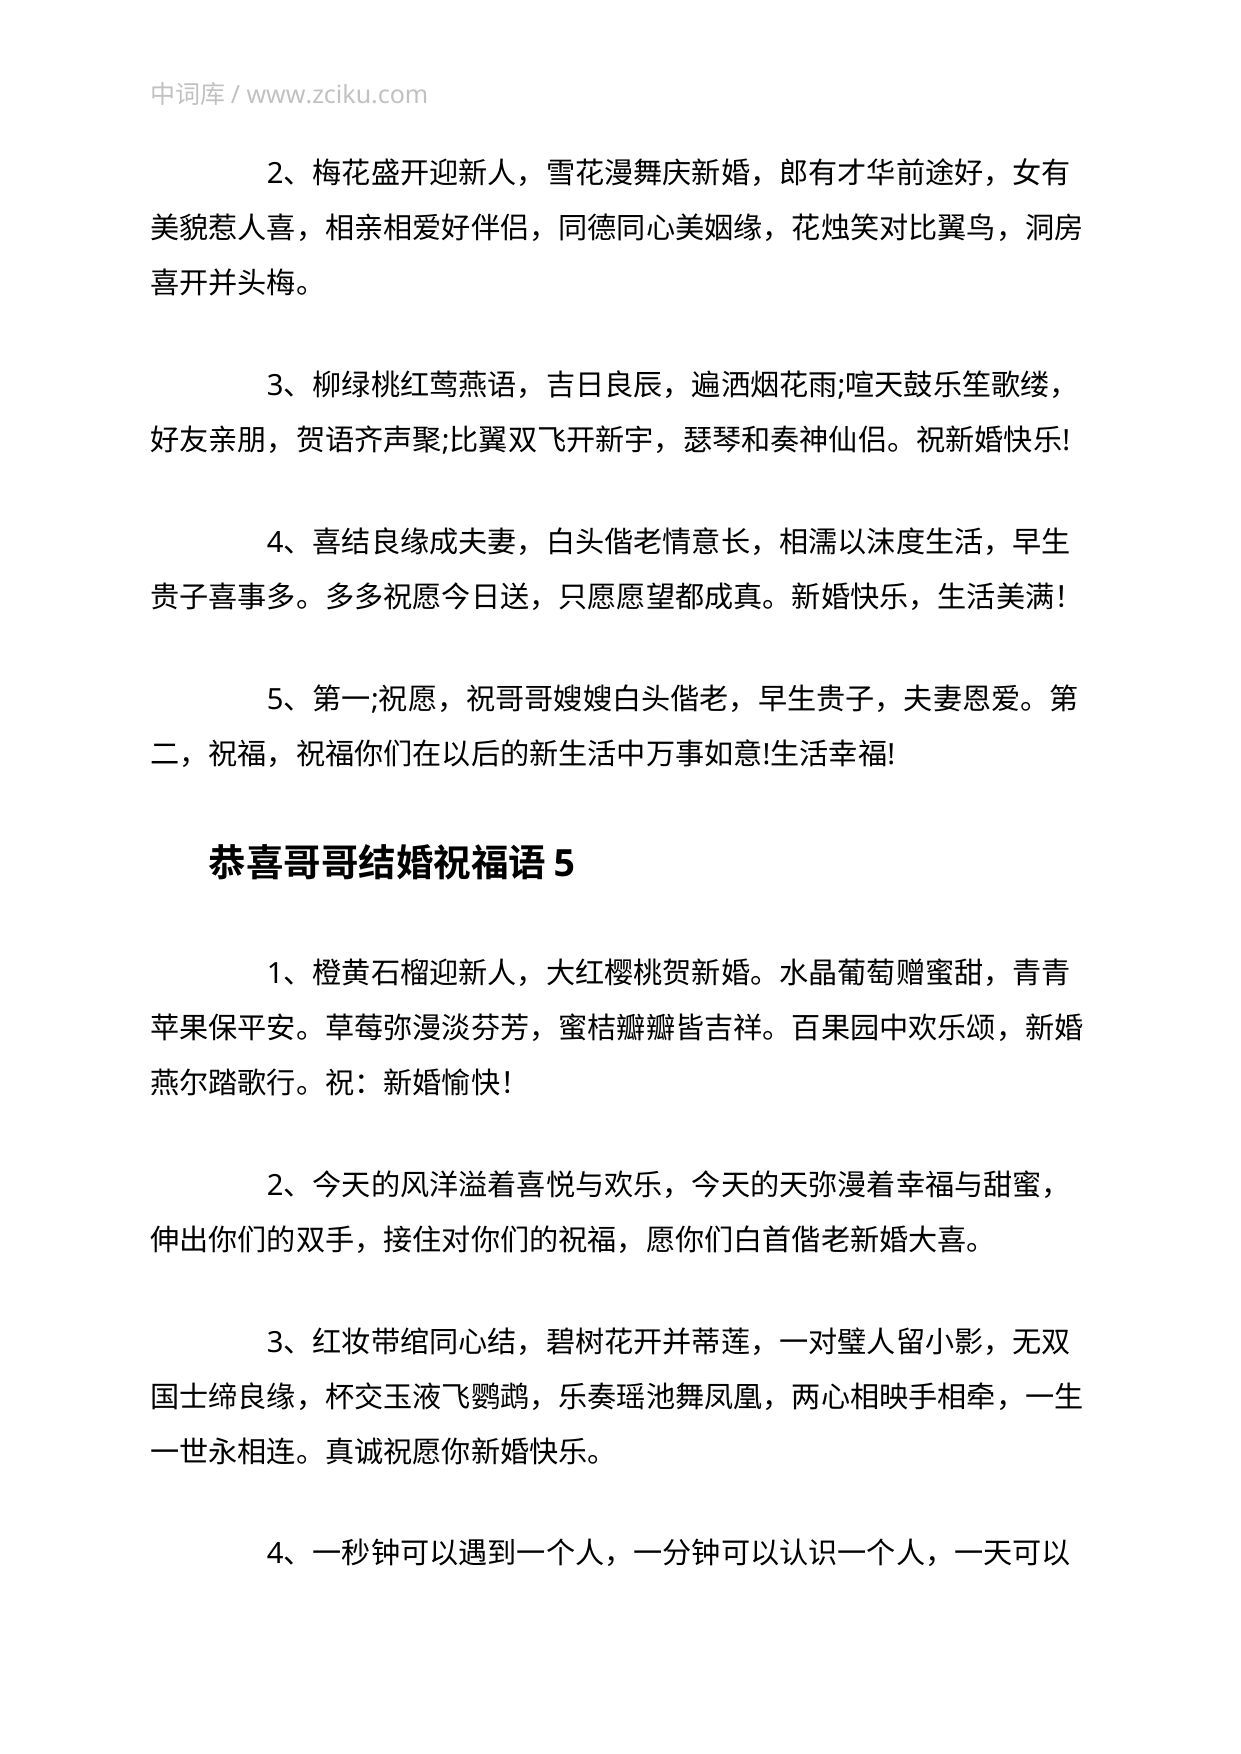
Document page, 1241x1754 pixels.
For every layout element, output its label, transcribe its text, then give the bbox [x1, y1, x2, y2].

text 2、梅花盛开迎新人，雪花漫舞庆新婚，郎有才华前途好，女有美貌惹人喜，相亲相爱好伴侣，同德同心美姻缘，花烛笑对比翼鸟，洞房喜开并头梅。 [150, 150, 1090, 302]
text 3、红妆带绾同心结，碧树花开并蒂莲，一对璧人留小影，无双国士缔良缘，杯交玉液飞鹦鹉，乐奏瑶池舞凤凰，两心相映手相牵，一生一世永相连。真诚祝愿你新婚快乐。 [150, 1318, 1090, 1471]
text 5、第一;祝愿，祝哥哥嫂嫂白头偕老，早生贵子，夫妻恩爱。第二，祝福，祝福你们在以后的新生活中万事如意!生活幸福! [150, 675, 1090, 773]
text 4、喜结良缘成夫妻，白头偕老情意长，相濡以沫度生活，早生贵子喜事多。多多祝愿今日送，只愿愿望都成真。新婚快乐，生活美满！ [150, 519, 1090, 616]
text 2、今天的风洋溢着喜悦与欢乐，今天的天弥漫着幸福与甜蜜，伸出你们的双手，接住对你们的祝福，愿你们白首偕老新婚大喜。 [150, 1162, 1090, 1259]
text 恭喜哥哥结婚祝福语5 [150, 832, 1090, 887]
text 3、柳绿桃红莺燕语，吉日良辰，遍洒烟花雨;喧天鼓乐笙歌缕，好友亲朋，贺语齐声聚;比翼双飞开新宇，瑟琴和奏神仙侣。祝新婚快乐! [150, 362, 1090, 459]
text 1、橙黄石榴迎新人，大红樱桃贺新婚。水晶葡萄赠蜜甜，青青苹果保平安。草莓弥漫淡芬芳，蜜桔瓣瓣皆吉祥。百果园中欢乐颂，新婚燕尔踏歌行。祝：新婚愉快！ [150, 950, 1090, 1102]
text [150, 1530, 1090, 1572]
